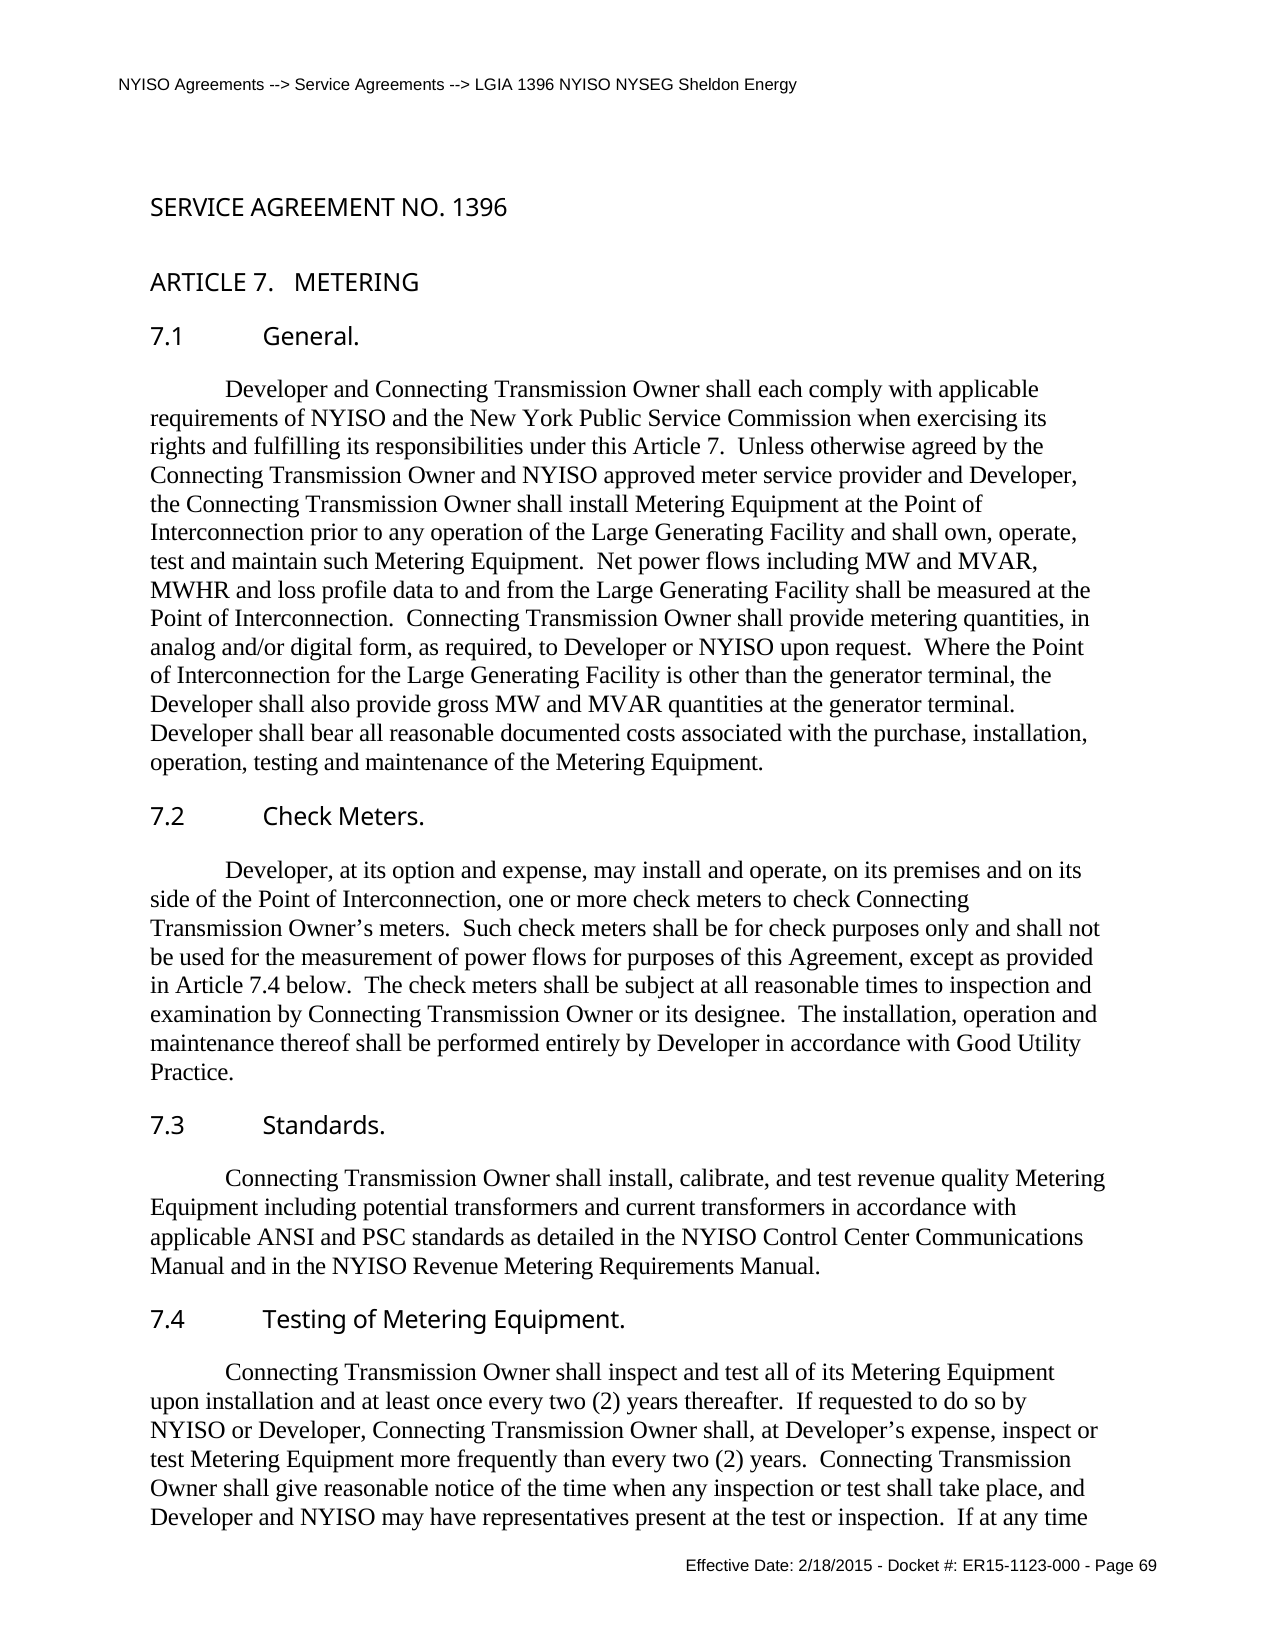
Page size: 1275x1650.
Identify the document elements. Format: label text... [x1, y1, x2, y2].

text Developer, at its option and expense, may install and operate, on its premises and on its side of the Point of Interconnection, one or more check meters to check Connecting Transmission Owner’s meters. Such check meters shall be for check purposes only and shall not be used for the measurement of power flows for purposes of this Agreement, except as provided in Article 7.4 below. The check meters shall be subject at all reasonable times to inspection and examination by Connecting Transmission Owner or its designee. The installation, operation and maintenance thereof shall be performed entirely by Developer in accordance with Good Utility Practice. [150, 855, 1139, 1086]
text upon installation and at least once every two (2) years thereafter. If requested to do so by [150, 1387, 1275, 1415]
text Connecting Transmission Owner shall install, calibrate, and test revenue quality Metering Equipment including potential transformers and current transformers in accordance with applicable ANSI and PSC standards as detailed in the NYISO Control Center Communications Manual and in the NYISO Revenue Metering Requirements Manual. [150, 1163, 1143, 1280]
text 7.4 Testing of Metering Equipment. [150, 1306, 1275, 1334]
text Developer and Connecting Transmission Owner shall each comply with applicable requirements of NYISO and the New York Public Service Commission when exercising its rights and fulfilling its responsibilities under this Article 7. Unless otherwise agreed by the Connecting Transmission Owner and NYISO approved meter service provider and Developer, the Connecting Transmission Owner shall install Metering Equipment at the Point of Interconnection prior to any operation of the Large Generating Facility and shall own, operate, test and maintain such Metering Equipment. Net power flows including MW and MVAR, MWHR and loss profile data to and from the Large Generating Facility shall be measured at the Point of Interconnection. Connecting Transmission Owner shall provide metering quantities, in analog and/or digital form, as required, to Developer or NYISO upon request. Where the Point of Interconnection for the Large Generating Facility is other than the generator terminal, the Developer shall also provide gross MW and MVAR quantities at the generator terminal. Developer shall bear all reasonable documented costs associated with the purchase, installation, operation, testing and maintenance of the Metering Equipment. [150, 374, 1130, 776]
text Connecting Transmission Owner shall inspect and test all of its Metering Equipment [225, 1357, 1275, 1386]
text 7.2 Check Meters. [150, 803, 1275, 832]
text ARTICLE 7. METERING [150, 268, 1275, 297]
text SERVICE AGREEMENT NO. 1396 [150, 193, 1275, 222]
text 7.3 Standards. [150, 1112, 1275, 1141]
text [150, 1416, 1137, 1531]
text 7.1 General. [150, 322, 1275, 351]
